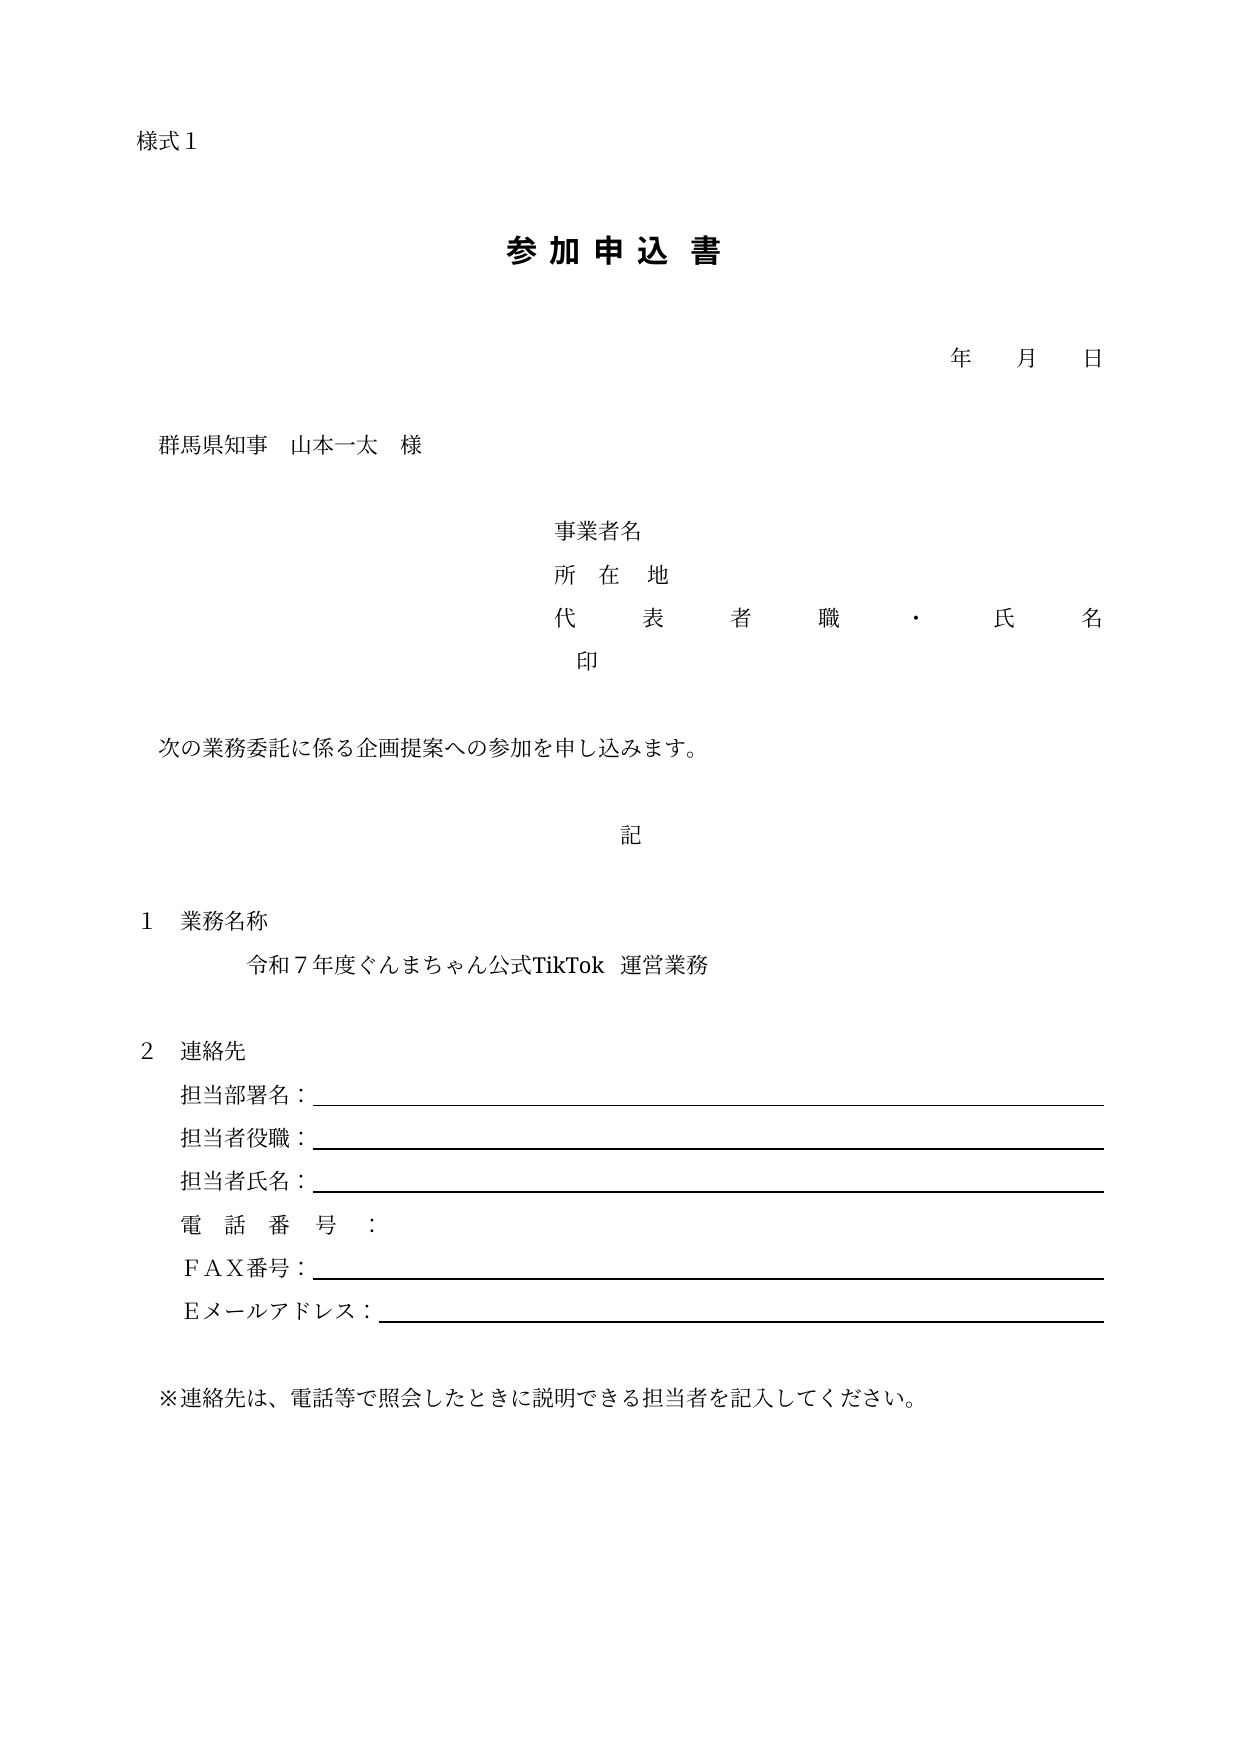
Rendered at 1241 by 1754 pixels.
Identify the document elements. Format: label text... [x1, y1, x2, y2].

text 年 月 日 [137, 335, 1104, 379]
text 事業者名 [543, 509, 1104, 552]
text ※連絡先は、電話等で照会したときに説明できる担当者を記入してください。 [137, 1375, 1104, 1419]
text 担当部署名： [158, 1072, 1104, 1115]
text ２ 連絡先 [137, 1029, 1104, 1072]
text 令和７年度ぐんまちゃん公式TikTok運営業務 [137, 942, 1104, 985]
text 電話番号： [158, 1202, 1104, 1245]
text 群馬県知事 山本一太 様 [137, 422, 1104, 465]
text 担当者氏名： [158, 1159, 1104, 1202]
text Ｅメールアドレス： [158, 1289, 1104, 1332]
text 参加申込書 [137, 205, 1104, 292]
text 代表者職・氏名 印 [543, 595, 1104, 682]
text 所在地 [543, 552, 1104, 595]
text ＦＡＸ番号： [158, 1245, 1104, 1289]
subtitle 記 [137, 812, 1104, 855]
subtitle 次の業務委託に係る企画提案への参加を申し込みます。 [137, 725, 1104, 769]
text １ 業務名称 [137, 899, 1104, 942]
text 様式１ [137, 119, 1104, 162]
text 担当者役職： [158, 1115, 1104, 1159]
